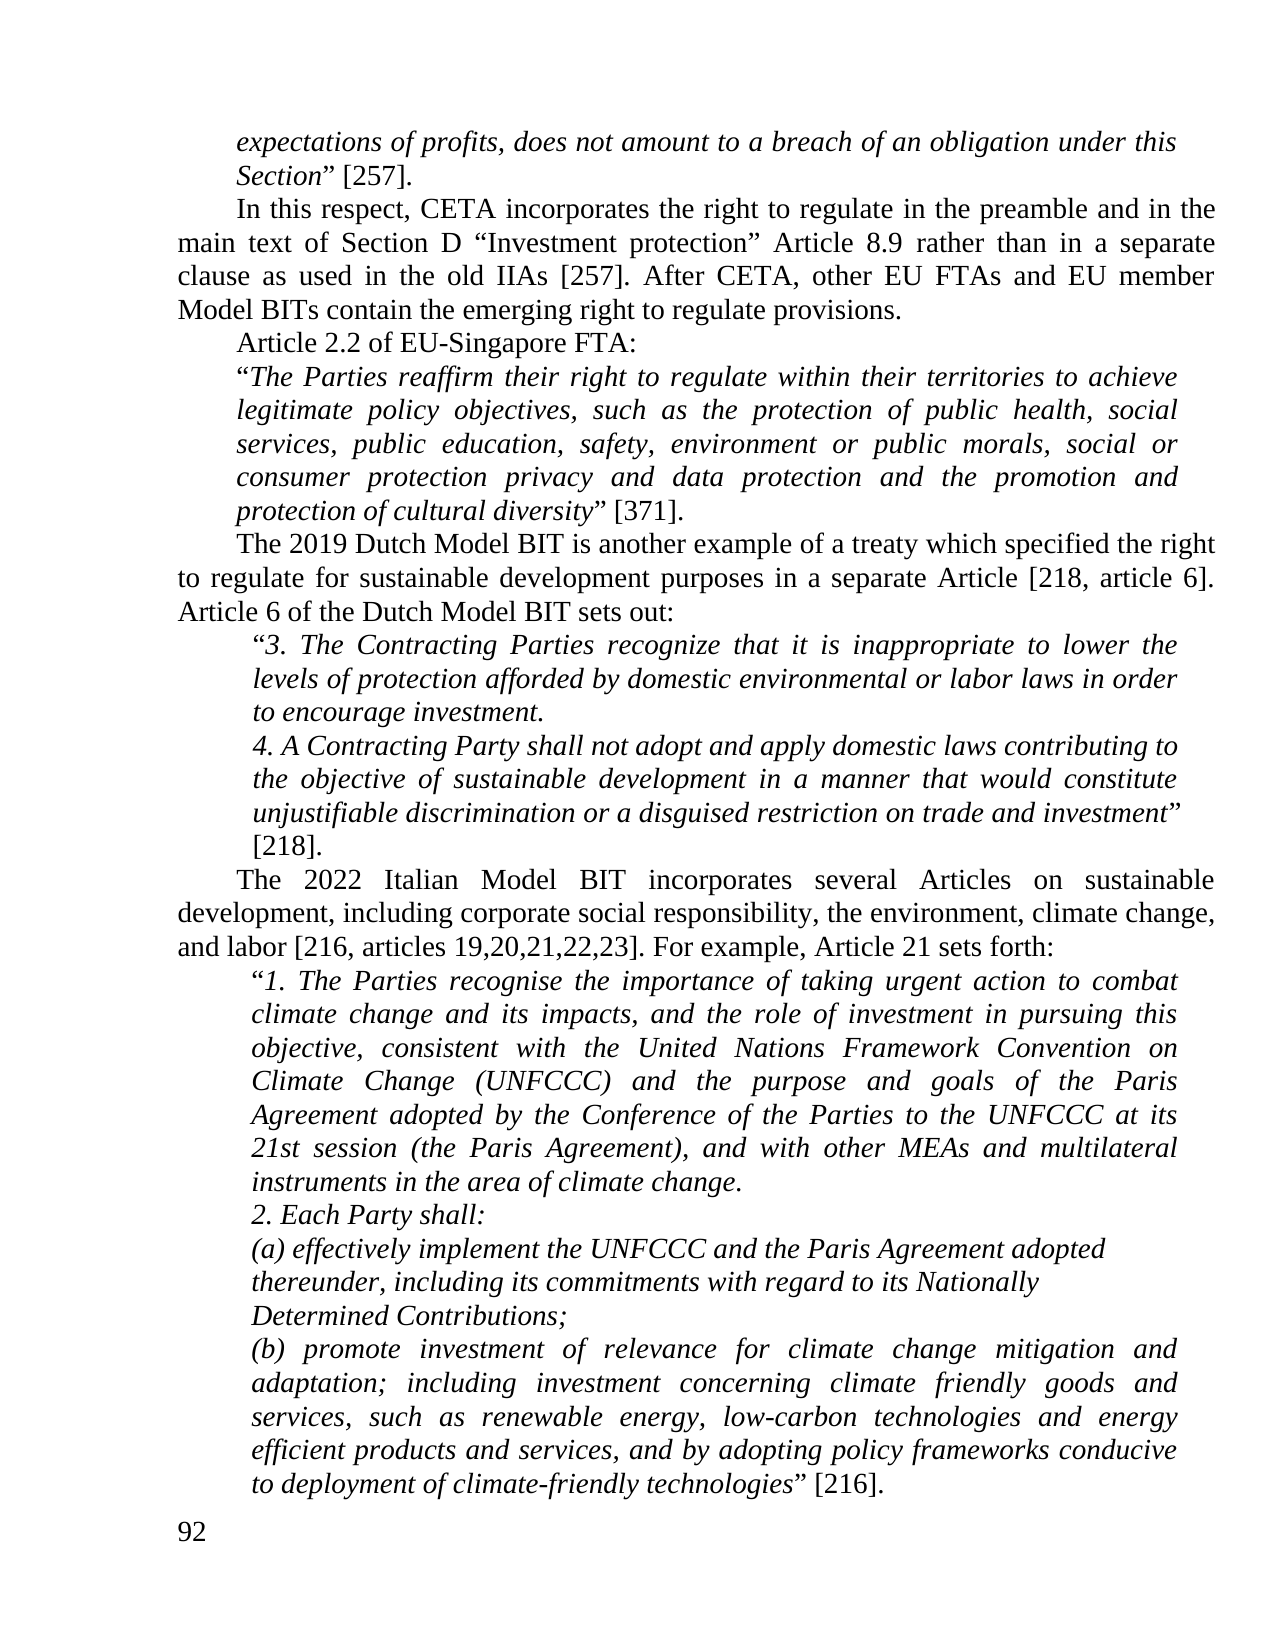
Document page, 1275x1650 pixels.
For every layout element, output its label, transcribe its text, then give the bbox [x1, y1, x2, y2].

text (b) promote investment of relevance for climate change mitigation and adaptation; including investment concerning climate friendly goods and services, such as renewable energy, low-carbon technologies and energy efficient products and services, and by adopting policy frameworks conducive to deployment of climate-friendly technologies” [216]. [251, 1332, 1181, 1499]
text (a) effectively implement the UNFCCC and the Paris Agreement adopted thereunder, including its commitments with regard to its Nationally Determined Contributions; [251, 1231, 1181, 1332]
text “3. The Contracting Parties recognize that it is inappropriate to lower the levels of protection afforded by domestic environmental or labor laws in order to encourage investment. [252, 627, 1181, 728]
text 4. A Contracting Party shall not adopt and apply domestic laws contributing to the objective of sustainable development in a manner that would constitute unjustifiable discrimination or a disguised restriction on trade and investment” [218]. [252, 728, 1181, 862]
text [236, 124, 1181, 191]
text “The Parties reaffirm their right to regulate within their territories to achieve legitimate policy objectives, such as the protection of public health, social services, public education, safety, environment or public morals, social or consumer protection privacy and data protection and the promotion and protection of cultural diversity” [371]. [236, 359, 1181, 527]
text 2. Each Party shall: [251, 1197, 1181, 1231]
text The 2022 Italian Model BIT incorporates several Articles on sustainable development, including corporate social responsibility, the environment, climate change, and labor [216, articles 19,20,21,22,23]. For example, Article 21 sets forth: [177, 862, 1216, 963]
text “1. The Parties recognise the importance of taking urgent action to combat climate change and its impacts, and the role of investment in pursuing this objective, consistent with the United Nations Framework Convention on Climate Change (UNFCCC) and the purpose and goals of the Paris Agreement adopted by the Conference of the Parties to the UNFCCC at its 21st session (the Paris Agreement), and with other MEAs and multilateral instruments in the area of climate change. [251, 963, 1181, 1197]
text In this respect, CETA incorporates the right to regulate in the preamble and in the main text of Section D “Investment protection” Article 8.9 rather than in a separate clause as used in the old IIAs [257]. After CETA, other EU FTAs and EU member Model BITs contain the emerging right to regulate provisions. [177, 191, 1216, 325]
text The 2019 Dutch Model BIT is another example of a treaty which specified the right to regulate for sustainable development purposes in a separate Article [218, article 6]. Article 6 of the Dutch Model BIT sets out: [177, 527, 1216, 627]
text Article 2.2 of EU-Singapore FTA: [177, 325, 1216, 359]
